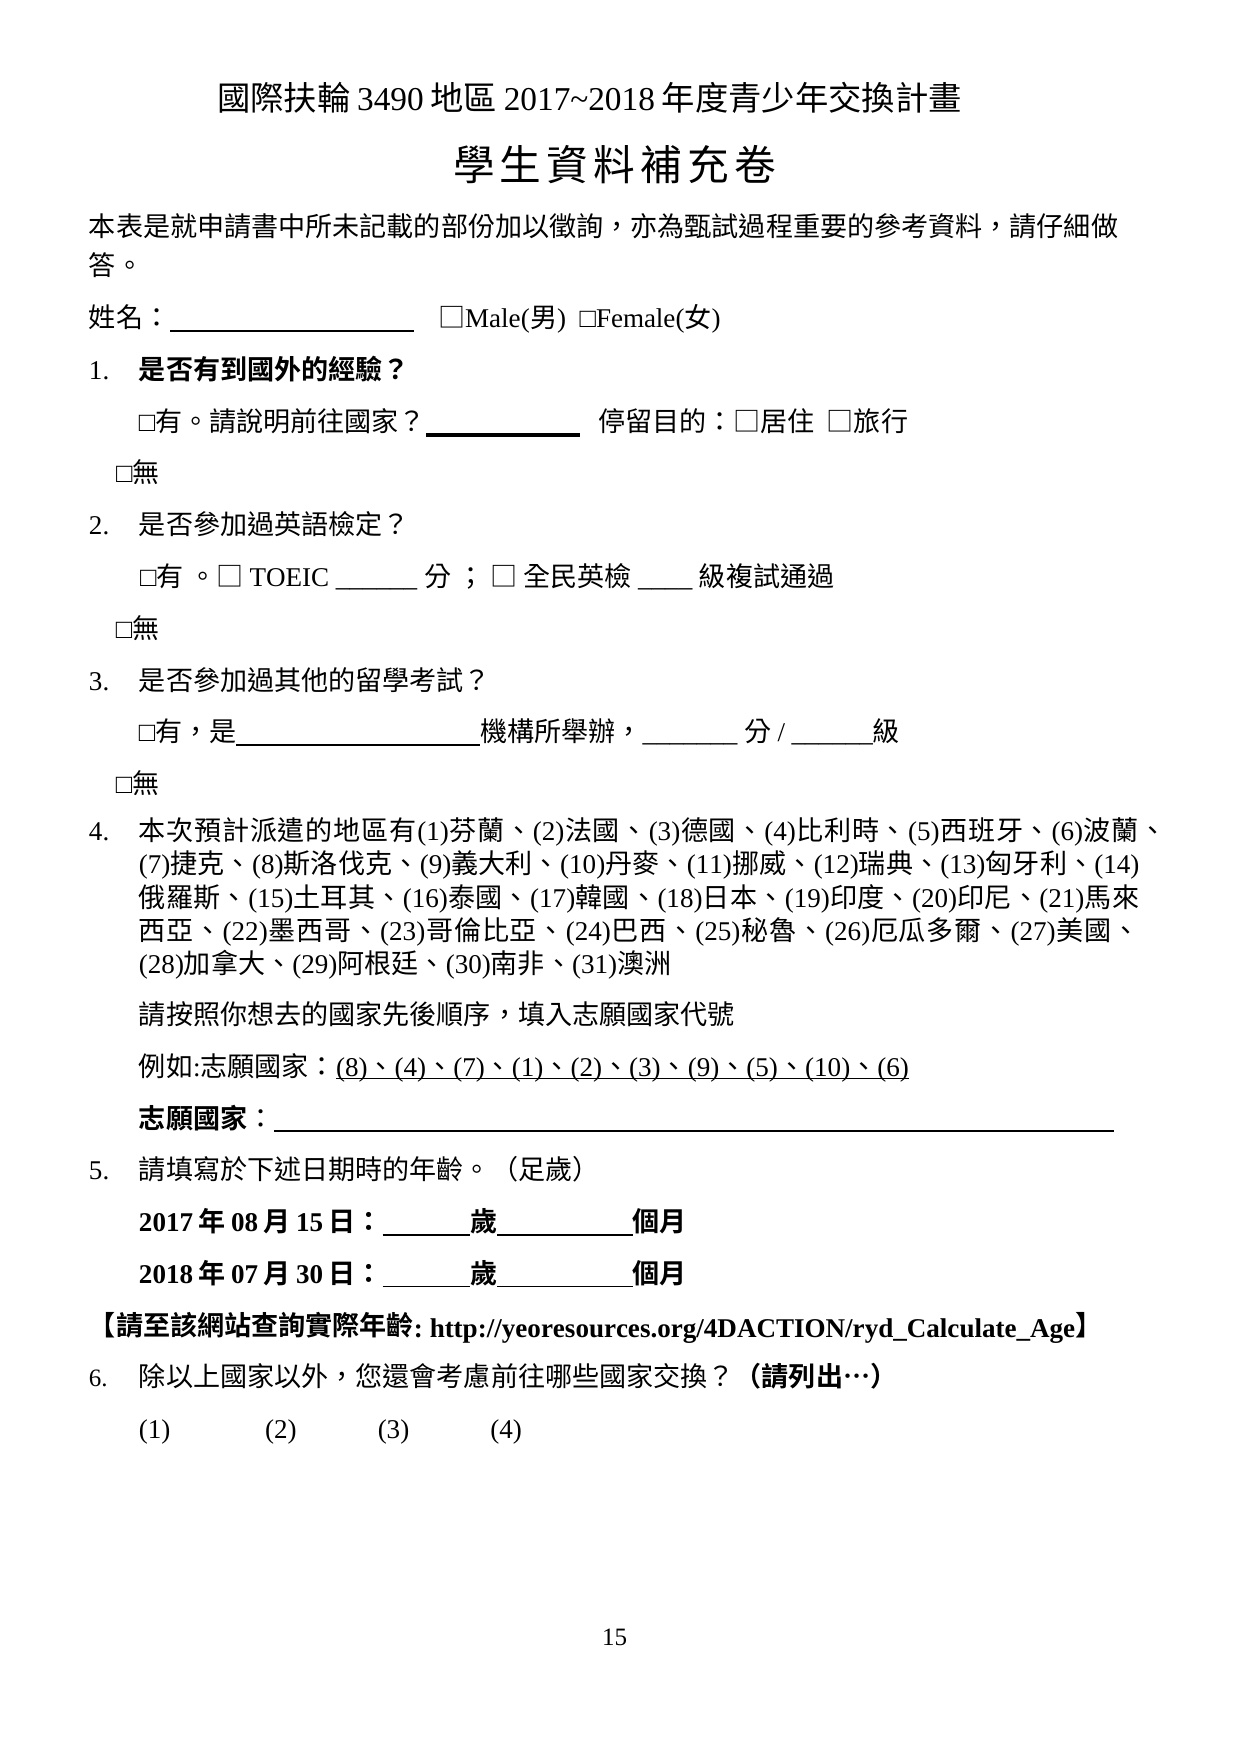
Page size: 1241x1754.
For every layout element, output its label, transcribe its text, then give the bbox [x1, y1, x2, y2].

text 2017年08月15日： 歲 個月 [89, 1200, 1140, 1239]
text 本表是就申請書中所未記載的部份加以徵詢，亦為甄試過程重要的參考資料，請仔細做答。 [89, 205, 1140, 284]
text □無 [89, 607, 1140, 646]
list 是否有到國外的經驗？ [89, 348, 1140, 387]
list 除以上國家以外，您還會考慮前往哪些國家交換？（請列出…） [89, 1355, 1140, 1395]
list 本次預計派遣的地區有(1)芬蘭、(2)法國、(3)德國、(4)比利時、(5)西班牙、(6)波蘭、(7)捷克、(8)斯洛伐克、(9)義大利、(10)丹麥、(11)挪威、(12)瑞典、(13)匈牙利、(14)俄羅斯、(15)土耳其、(16)泰國、(17)韓國、(18)日本、(19)印度、(20)印尼、(21)馬來西亞、(22)墨西哥、(23)哥倫比亞、(24)巴西、(25)秘魯、(26)厄瓜多爾、(27)美國、(28)加拿大、(29)阿根廷、(30)南非、(31)澳洲 [89, 814, 1140, 981]
text (1) (2) (3) (4) [139, 1407, 1140, 1445]
text 志願國家： [89, 1097, 1140, 1136]
text 2018年07月30日： 歲 個月 [89, 1252, 1140, 1291]
text □有，是 機構所舉辦，_______ 分 / ______級 [139, 710, 1140, 749]
text 學生資料補充卷 [89, 132, 1140, 193]
text □有。請說明前往國家？ 停留目的：□居住 □旅行 [89, 400, 1140, 439]
text □有 。□ TOEIC ______ 分 ； □ 全民英檢 ____ 級複試通過 [139, 555, 1140, 594]
list 請填寫於下述日期時的年齡。（足歲） [89, 1148, 1140, 1188]
text □無 [89, 451, 1140, 491]
list 是否參加過其他的留學考試？ [89, 658, 1140, 698]
text 例如:志願國家：(8)、(4)、(7)、(1)、(2)、(3)、(9)、(5)、(10)、(6) [89, 1045, 1140, 1084]
list 是否參加過英語檢定？ [89, 503, 1140, 542]
text 填寫日期：西元2016年 月 日國際扶輪3490地區2017~2018年度青少年交換計畫 [89, 72, 1090, 120]
text 姓名： □Male(男) □Female(女) [89, 296, 1140, 335]
text 【請至該網站查詢實際年齡: http://yeoresources.org/4DACTION/ryd_Calculate_Age】 [89, 1304, 1140, 1343]
text 請按照你想去的國家先後順序，填入志願國家代號 [89, 993, 1140, 1032]
text □無 [89, 762, 1140, 801]
